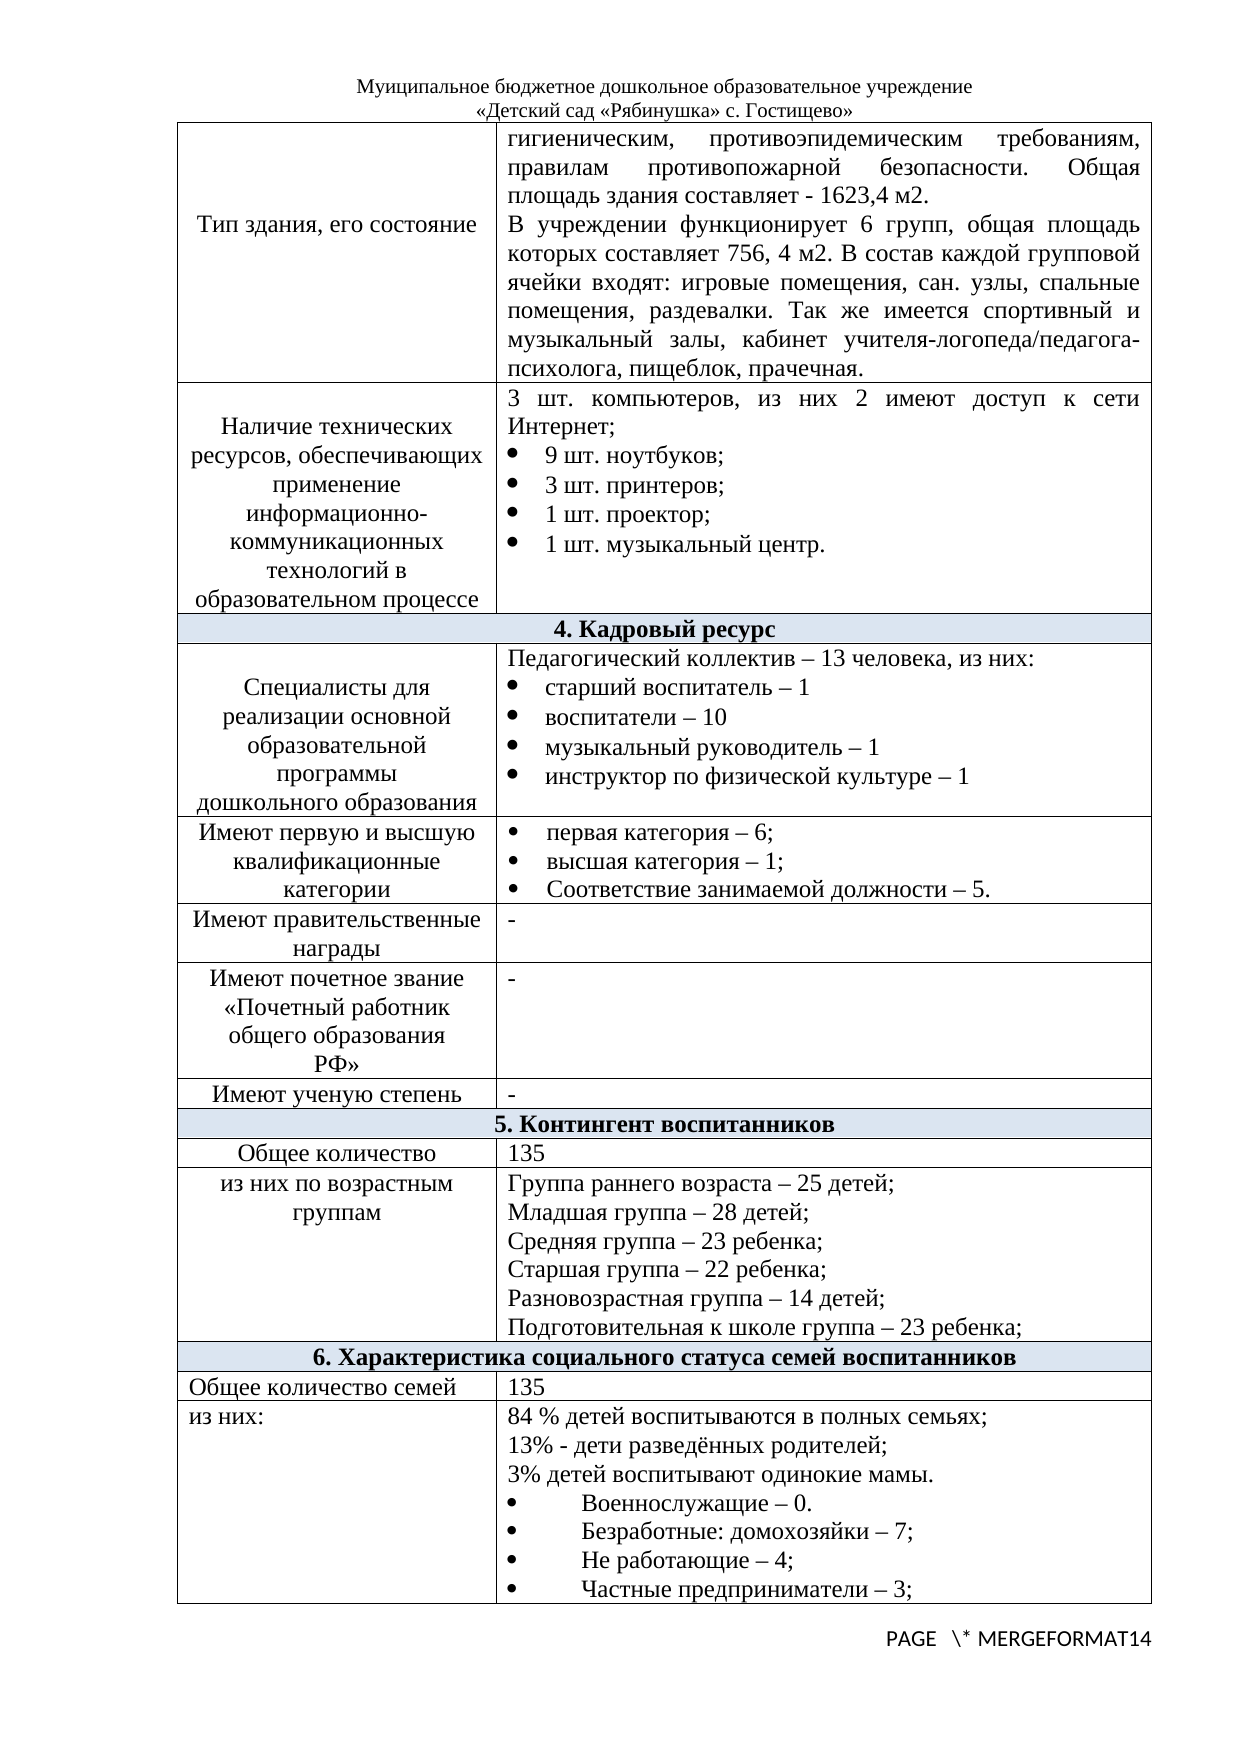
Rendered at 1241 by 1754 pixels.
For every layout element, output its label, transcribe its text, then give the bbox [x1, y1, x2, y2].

table_cell 6. Характеристика социального статуса семей воспитанников [178, 1342, 1151, 1371]
table_cell 3 шт. компьютеров, из них 2 имеют доступ к сети Интернет; 9 шт. ноутбуков; 3 шт. принтеров; 1 шт. проектор; 1 шт. музыкальный центр. [497, 383, 1151, 613]
table_cell Имеют правительственные награды [178, 904, 496, 962]
table_cell из них: [178, 1401, 496, 1603]
table_cell - [497, 1079, 1151, 1108]
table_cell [497, 123, 1151, 382]
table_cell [497, 1401, 1151, 1603]
table_cell первая категория – 6; высшая категория – 1; Соответствие занимаемой должности – 5. [497, 817, 1151, 903]
table_cell 135 [497, 1372, 1151, 1400]
table_cell Специалисты для реализации основной образовательной программы дошкольного образования [178, 644, 496, 816]
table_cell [178, 123, 496, 382]
table_cell Имеют ученую степень [178, 1079, 496, 1108]
table_cell 5. Контингент воспитанников [178, 1109, 1151, 1137]
table_cell Имеют первую и высшую квалификационные категории [178, 817, 496, 903]
table_cell - [497, 963, 1151, 1078]
table_cell Группа раннего возраста – 25 детей; Младшая группа – 28 детей; Средняя группа – 23 ребенка; Старшая группа – 22 ребенка; Разновозрастная группа – 14 детей; Подготовительная к школе группа – 23 ребенка; [497, 1168, 1151, 1341]
table_cell Педагогический коллектив – 13 человека, из них: старший воспитатель – 1 воспитатели – 10 музыкальный руководитель – 1 инструктор по физической культуре – 1 [497, 644, 1151, 816]
table_cell 135 [497, 1139, 1151, 1167]
table_cell Общее количество [178, 1139, 496, 1167]
table_cell Имеют почетное звание «Почетный работник общего образования РФ» [178, 963, 496, 1078]
table_cell Наличие технических ресурсов, обеспечивающих применение информационно- коммуникационных технологий в образовательном процессе [178, 383, 496, 613]
table_cell 4. Кадровый ресурс [178, 614, 1151, 642]
table_cell из них по возрастным группам [178, 1168, 496, 1341]
table_cell - [497, 904, 1151, 962]
table_cell Общее количество семей [178, 1372, 496, 1400]
